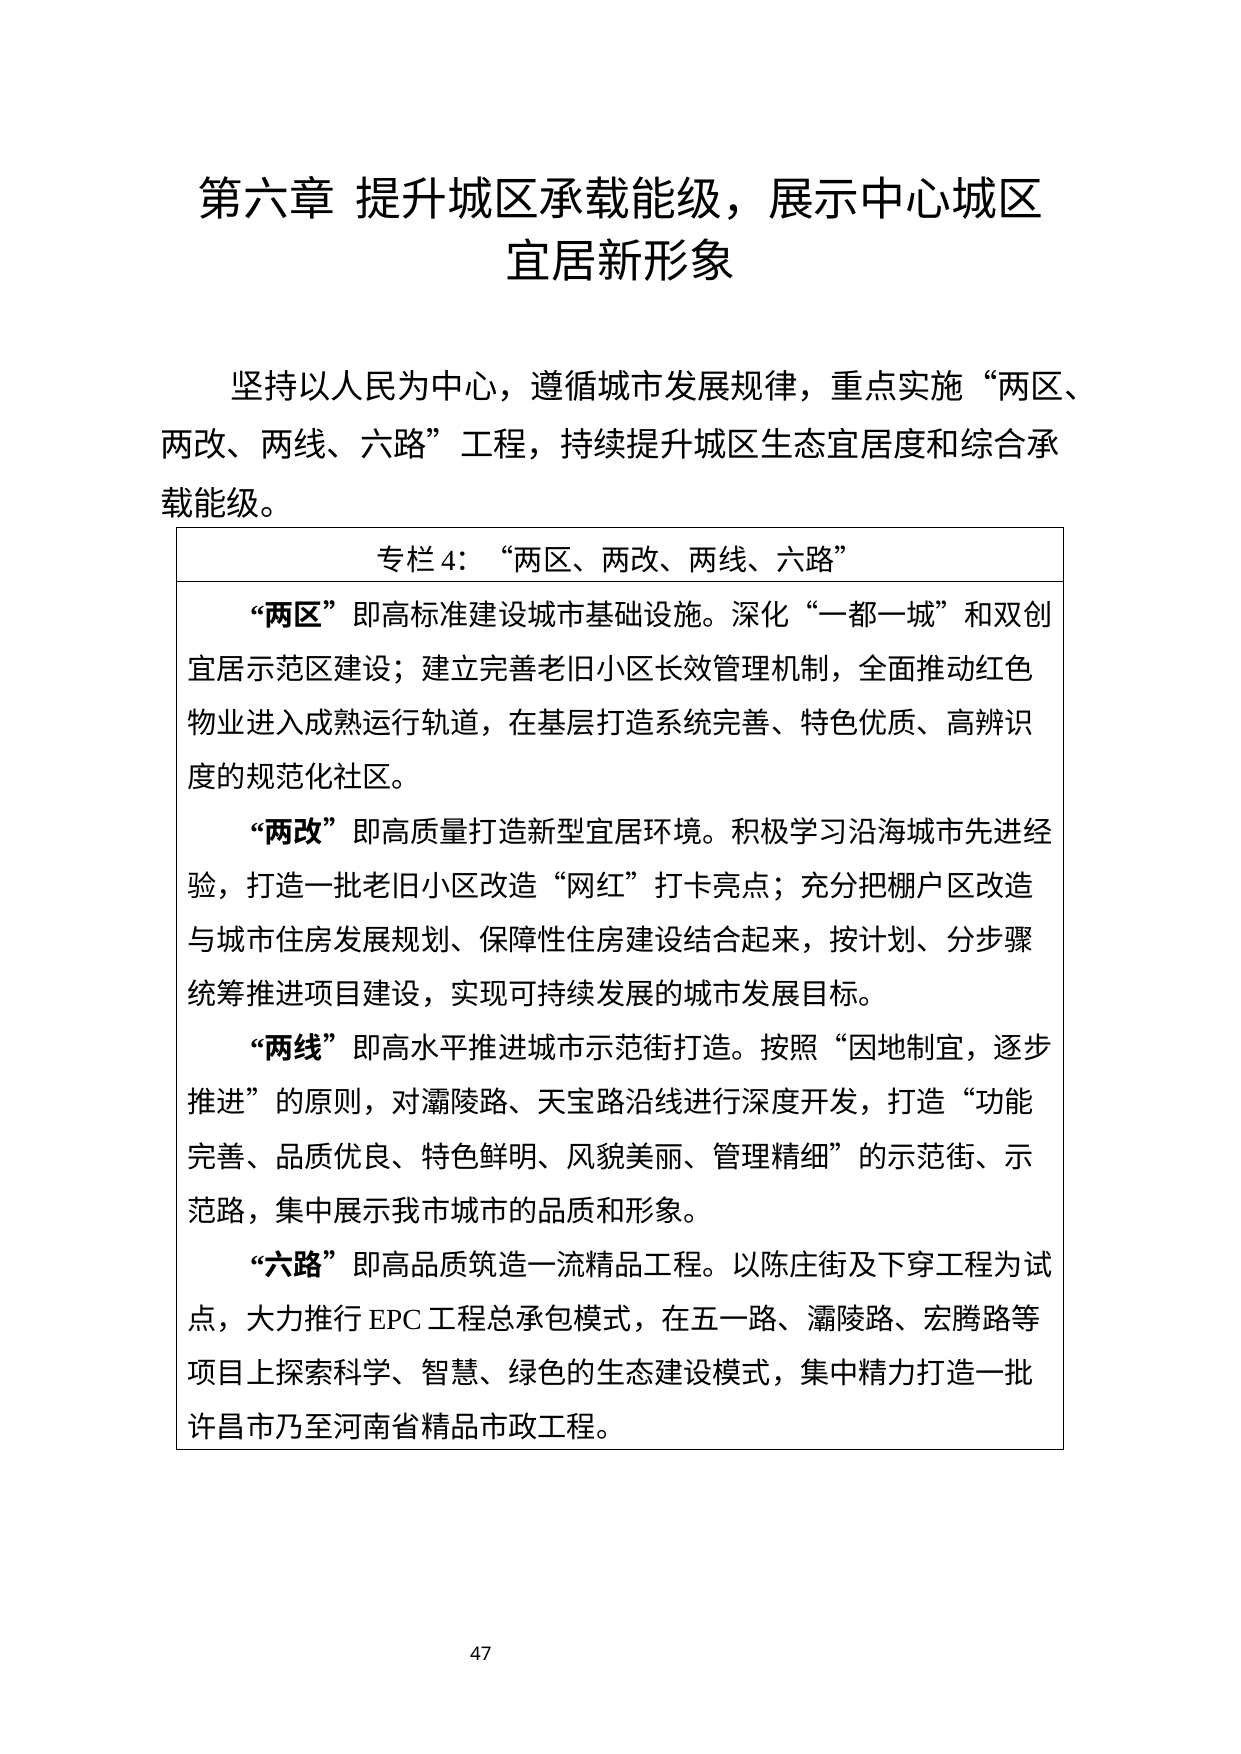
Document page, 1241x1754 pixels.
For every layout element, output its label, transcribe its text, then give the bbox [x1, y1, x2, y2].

subtitle 宜居新形象 [160, 228, 1081, 290]
table_header 专栏4：“两区、两改、两线、六路” [177, 528, 1063, 581]
table_cell “两区”即高标准建设城市基础设施。深化“一都一城”和双创宜居示范区建设；建立完善老旧小区长效管理机制，全面推动红色物业进入成熟运行轨道，在基层打造系统完善、特色优质、高辨识度的规范化社区。 “两改”即高质量打造新型宜居环境。积极学习沿海城市先进经验，打造一批老旧小区改造“网红”打卡亮点；充分把棚户区改造与城市住房发展规划、保障性住房建设结合起来，按计划、分步骤统筹推进项目建设，实现可持续发展的城市发展目标。 “两线”即高水平推进城市示范街打造。按照“因地制宜，逐步推进”的原则，对灞陵路、天宝路沿线进行深度开发，打造“功能完善、品质优良、特色鲜明、风貌美丽、管理精细”的示范街、示范路，集中展示我市城市的品质和形象。 “六路”即高品质筑造一流精品工程。以陈庄街及下穿工程为试点，大力推行EPC工程总承包模式，在五一路、灞陵路、宏腾路等项目上探索科学、智慧、绿色的生态建设模式，集中精力打造一批许昌市乃至河南省精品市政工程。 [177, 582, 1063, 1449]
subtitle 第六章 提升城区承载能级，展示中心城区 [160, 165, 1081, 228]
text 坚持以人民为中心，遵循城市发展规律，重点实施“两区、两改、两线、六路”工程，持续提升城区生态宜居度和综合承载能级。 [160, 352, 1081, 527]
